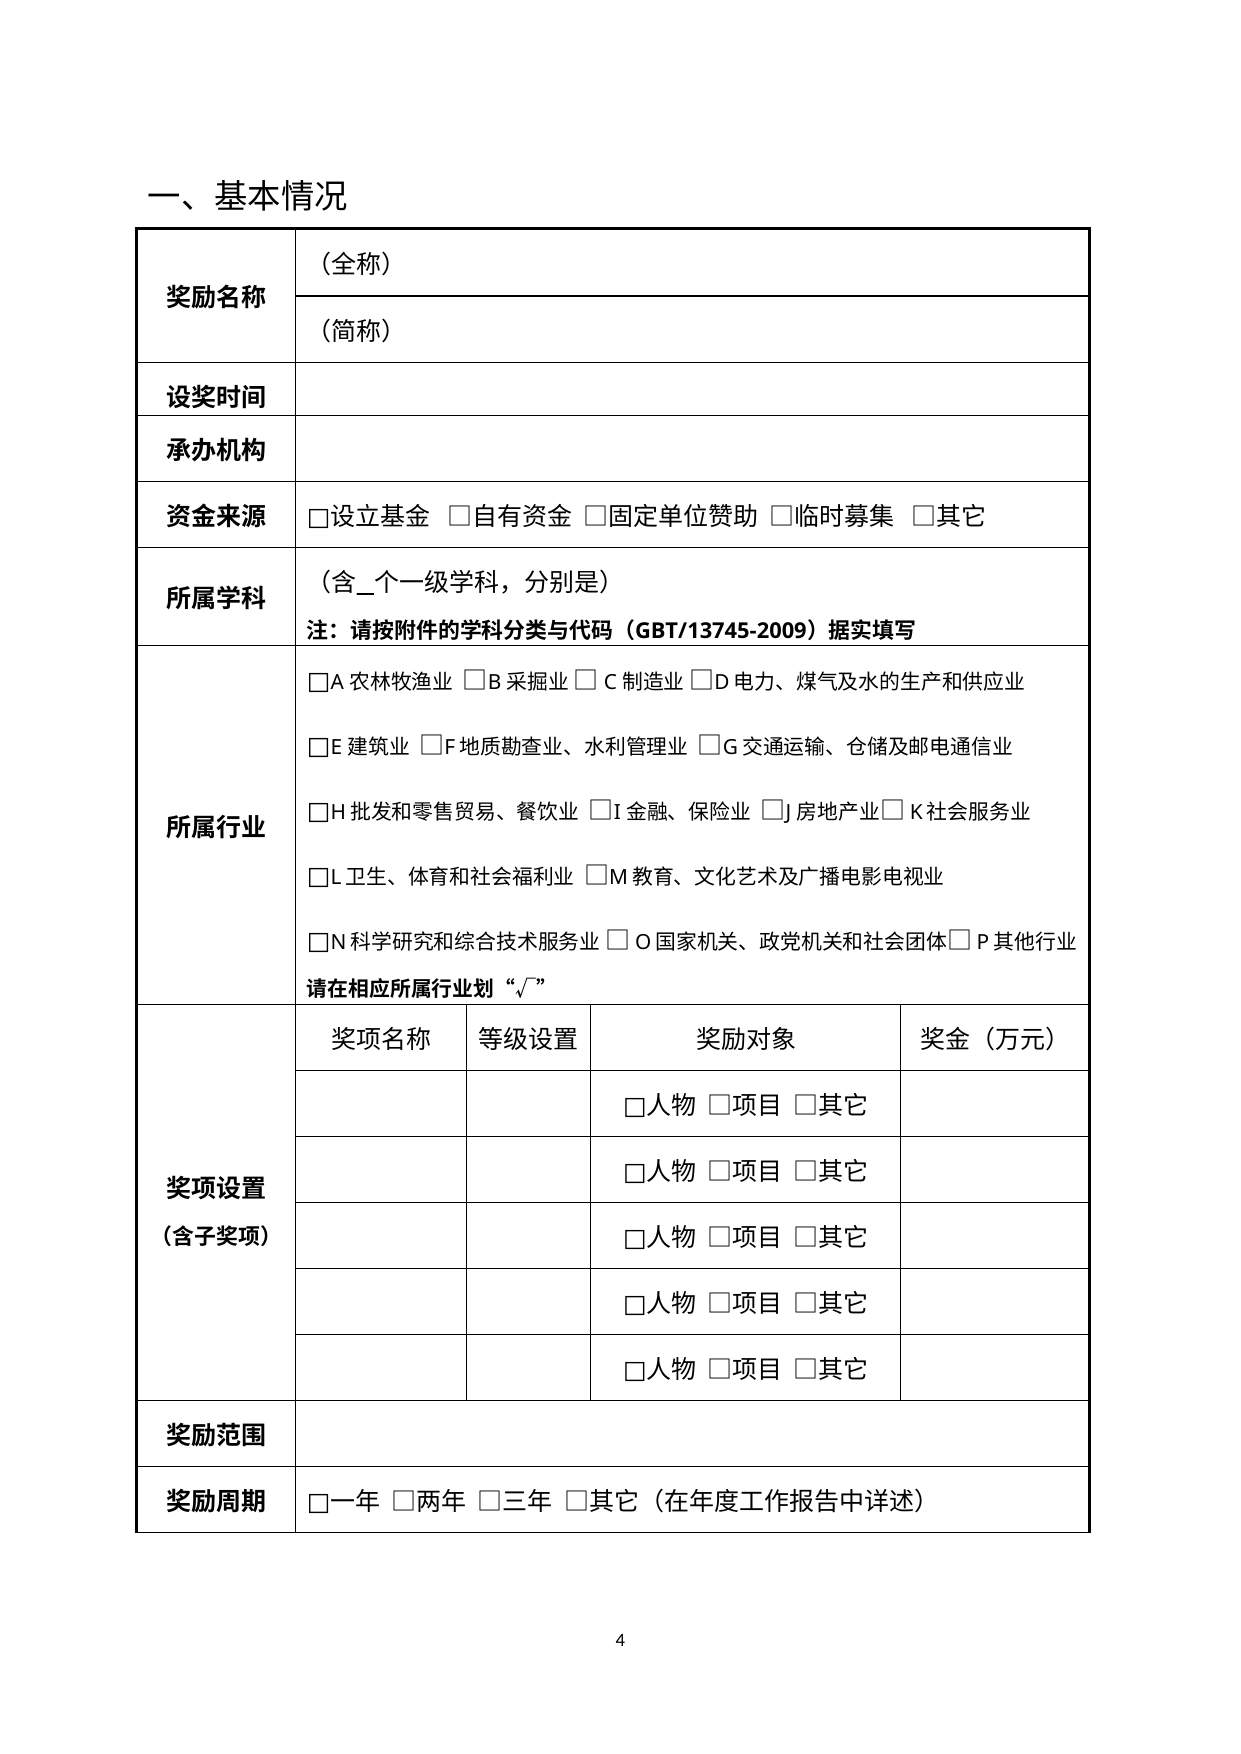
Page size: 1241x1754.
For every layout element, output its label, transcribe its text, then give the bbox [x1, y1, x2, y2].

table_cell [901, 1137, 1088, 1202]
table_cell 奖金（万元） [901, 1005, 1088, 1070]
table_cell [901, 1203, 1088, 1268]
table_cell 所属行业 [138, 646, 295, 1004]
table_cell [467, 1269, 590, 1334]
table_cell □人物 □项目 □其它 [591, 1071, 900, 1136]
table_cell [467, 1137, 590, 1202]
table_cell （简称） [296, 297, 1088, 362]
table_cell [901, 1269, 1088, 1334]
table_header （全称） [296, 230, 1088, 295]
table_cell [296, 363, 1088, 415]
table_cell 奖励范围 [138, 1401, 295, 1466]
table_cell □人物 □项目 □其它 [591, 1335, 900, 1400]
table_cell 所属学科 [138, 548, 295, 645]
table_cell 奖励对象 [591, 1005, 900, 1070]
table_cell 奖励周期 [138, 1467, 295, 1532]
table_cell □设立基金 □自有资金 □固定单位赞助 □临时募集 □其它 [296, 482, 1088, 547]
table_cell [296, 1335, 466, 1400]
table_cell [467, 1203, 590, 1268]
table_cell [901, 1335, 1088, 1400]
table_cell 等级设置 [467, 1005, 590, 1070]
table_cell （含_ 个一级学科，分别是） 注：请按附件的学科分类与代码（GBT/13745-2009）据实填写 [296, 548, 1088, 645]
table_cell [467, 1071, 590, 1136]
table_cell [296, 1401, 1088, 1466]
table_cell □一年 □两年 □三年 □其它（在年度工作报告中详述） [296, 1467, 1088, 1532]
table_cell □人物 □项目 □其它 [591, 1269, 900, 1334]
table_cell 设奖时间 [138, 363, 295, 415]
table_cell [296, 1269, 466, 1334]
table_cell [901, 1071, 1088, 1136]
table_cell [296, 1071, 466, 1136]
table_cell 奖项设置 （含子奖项） [138, 1005, 295, 1400]
table_cell 奖项名称 [296, 1005, 466, 1070]
table_cell [296, 1203, 466, 1268]
table_cell [296, 1137, 466, 1202]
table_cell [296, 416, 1088, 481]
table_cell □人物 □项目 □其它 [591, 1137, 900, 1202]
table_cell [467, 1335, 590, 1400]
table_cell □A 农林牧渔业 □B 采掘业 □ C 制造业 □D电力、煤气及水的生产和供应业 □E 建筑业 □F地质勘查业、水利管理业 □G交通运输、仓储及邮电通信业 □H批发和零售贸易、餐饮业 □I 金融、保险业 □J 房地产业□ K社会服务业 □L卫生、体育和社会福利业 □M教育、文化艺术及广播电影电视业 □N科学研究和综合技术服务业 □ O国家机关、政党机关和社会团体□ P其他行业 请在相应所属行业划“√” [296, 646, 1088, 1004]
text 一、基本情况 [148, 162, 1092, 227]
table_cell 资金来源 [138, 482, 295, 547]
table_header 奖励名称 [138, 230, 295, 362]
table_cell □人物 □项目 □其它 [591, 1203, 900, 1268]
table_cell 承办机构 [138, 416, 295, 481]
